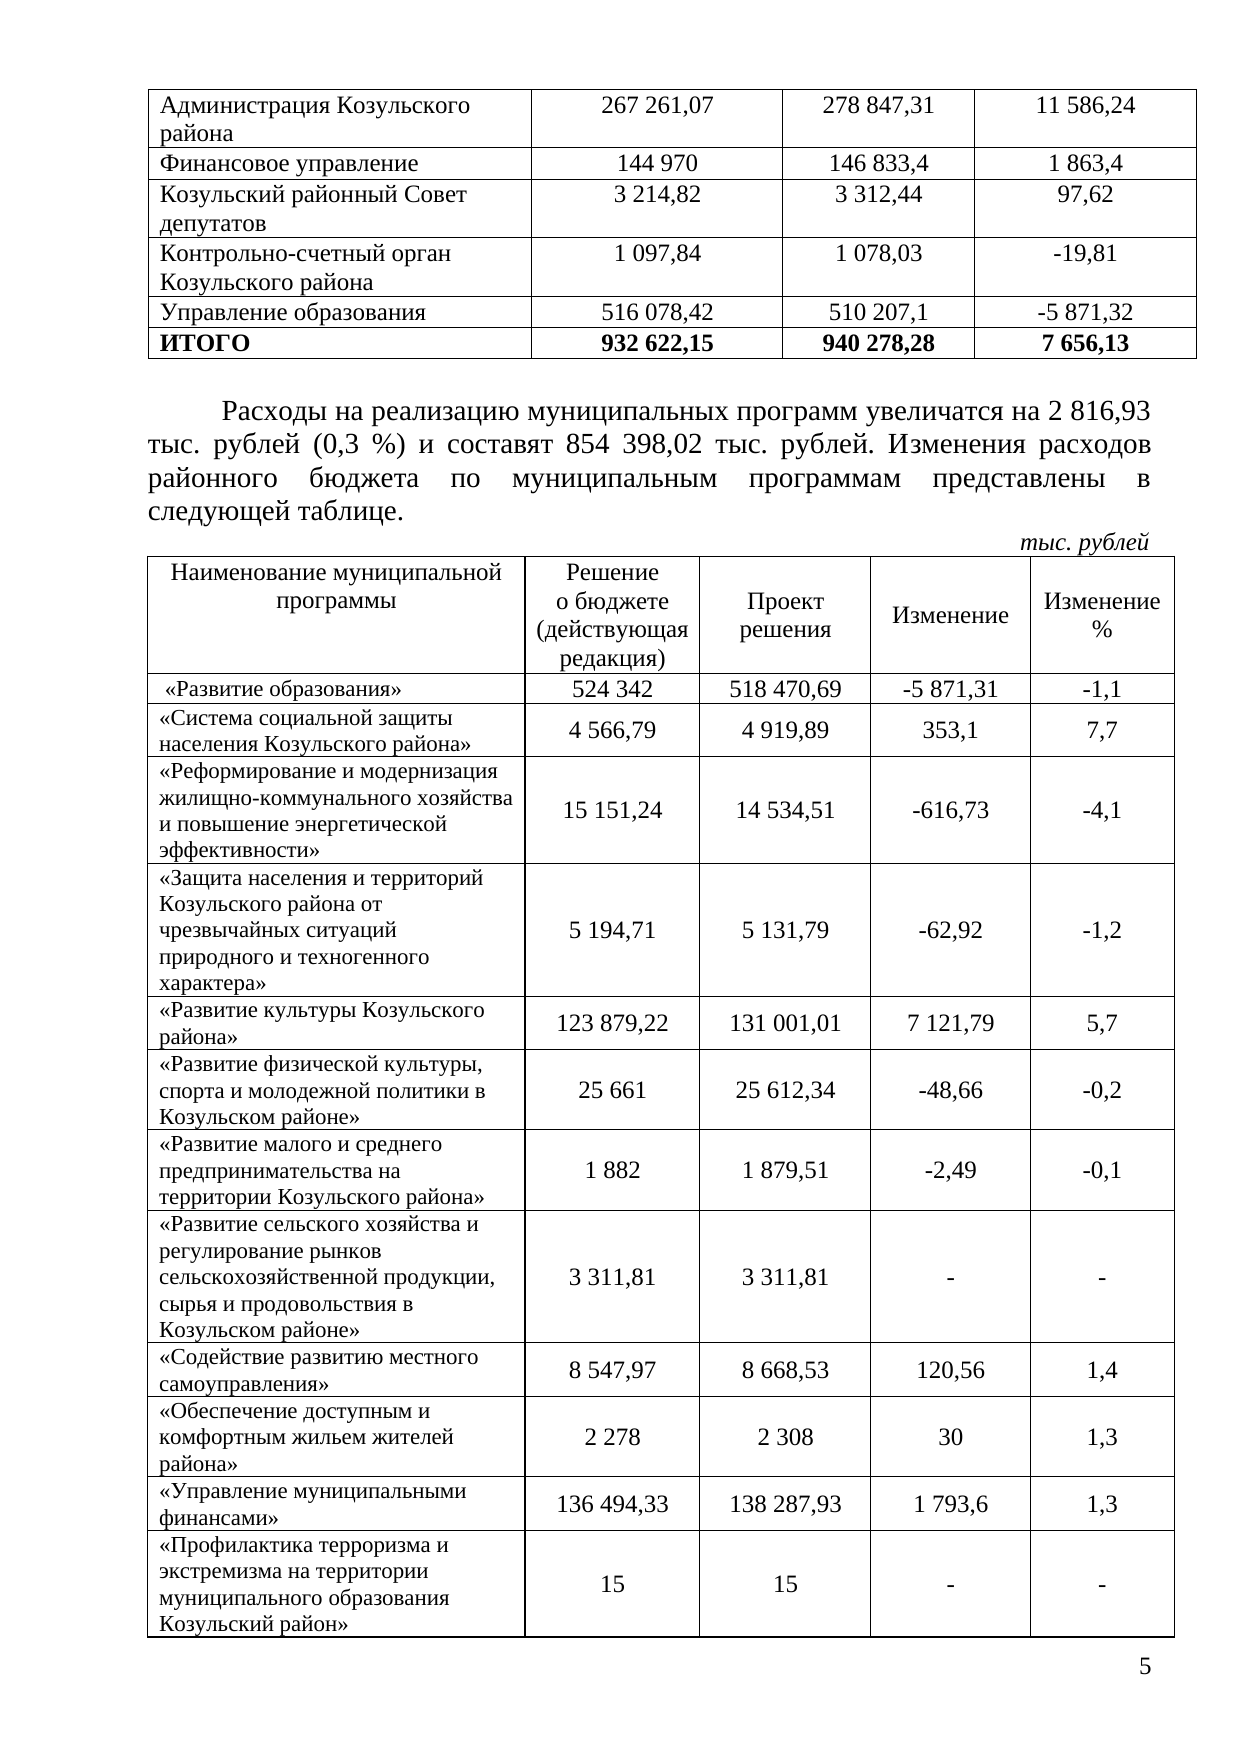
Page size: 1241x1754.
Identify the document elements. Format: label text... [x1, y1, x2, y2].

table_cell 5,7 [1031, 997, 1174, 1049]
table_cell «Развитие культуры Козульского района» [148, 997, 524, 1049]
table_cell - [871, 1211, 1030, 1342]
table_cell 120,56 [871, 1343, 1030, 1396]
text тыс. рублей [261, 527, 1152, 556]
table_cell -4,1 [1031, 757, 1174, 863]
table_cell -0,1 [1031, 1130, 1174, 1209]
table_header Проект решения [700, 557, 870, 673]
table_cell 516 078,42 [532, 297, 782, 327]
table_cell 1,3 [1031, 1477, 1174, 1530]
table_cell -0,2 [1031, 1050, 1174, 1129]
table_cell Администрация Козульского района [149, 90, 531, 147]
table_cell - [1031, 1531, 1174, 1636]
table_cell 15 [526, 1531, 699, 1636]
table_cell «Развитие малого и среднего предпринимательства на территории Козульского района» [148, 1130, 524, 1209]
table_cell 136 494,33 [526, 1477, 699, 1530]
table_cell «Развитие сельского хозяйства и регулирование рынков сельскохозяйственной продукции, сырья и продовольствия в Козульском районе» [148, 1211, 524, 1342]
table_cell 524 342 [526, 674, 699, 702]
table_cell «Защита населения и территорий Козульского района от чрезвычайных ситуаций природного и техногенного характера» [148, 864, 524, 996]
table_cell 4 566,79 [526, 704, 699, 756]
table_cell Козульский районный Совет депутатов [149, 180, 531, 237]
table_cell -2,49 [871, 1130, 1030, 1209]
table_cell -19,81 [975, 238, 1196, 296]
table_cell 940 278,28 [783, 328, 974, 358]
table_cell 25 661 [526, 1050, 699, 1129]
table_cell -5 871,32 [975, 297, 1196, 327]
table_cell 3 214,82 [532, 180, 782, 237]
table_cell 1 078,03 [783, 238, 974, 296]
table_cell 7 121,79 [871, 997, 1030, 1049]
table_cell 2 308 [700, 1397, 870, 1476]
table_cell Управление образования [149, 297, 531, 327]
table_cell 353,1 [871, 704, 1030, 756]
table_cell 8 547,97 [526, 1343, 699, 1396]
table_cell 510 207,1 [783, 297, 974, 327]
table_cell 3 312,44 [783, 180, 974, 237]
table_cell 7 656,13 [975, 328, 1196, 358]
table_cell 1 882 [526, 1130, 699, 1209]
table_cell -5 871,31 [871, 674, 1030, 702]
table_cell 8 668,53 [700, 1343, 870, 1396]
table_cell 5 194,71 [526, 864, 699, 996]
table_cell 1 863,4 [975, 148, 1196, 178]
table_cell 1,3 [1031, 1397, 1174, 1476]
table_header Решение о бюджете (действующая редакция) [526, 557, 699, 673]
table_cell -616,73 [871, 757, 1030, 863]
table_cell 932 622,15 [532, 328, 782, 358]
table_cell 1,4 [1031, 1343, 1174, 1396]
table_cell 2 278 [526, 1397, 699, 1476]
table_cell 5 131,79 [700, 864, 870, 996]
table_cell 15 [700, 1531, 870, 1636]
table_cell ИТОГО [149, 328, 531, 358]
table_cell 15 151,24 [526, 757, 699, 863]
table_cell - [871, 1531, 1030, 1636]
table_cell 11 586,24 [975, 90, 1196, 147]
table_cell 30 [871, 1397, 1030, 1476]
table_cell -48,66 [871, 1050, 1030, 1129]
table_cell 138 287,93 [700, 1477, 870, 1530]
table_cell 123 879,22 [526, 997, 699, 1049]
table_cell 278 847,31 [783, 90, 974, 147]
table_cell 144 970 [532, 148, 782, 178]
table_cell «Содействие развитию местного самоуправления» [148, 1343, 524, 1396]
table_cell «Развитие физической культуры, спорта и молодежной политики в Козульском районе» [148, 1050, 524, 1129]
table_cell «Обеспечение доступным и комфортным жильем жителей района» [148, 1397, 524, 1476]
table_cell 1 097,84 [532, 238, 782, 296]
table_header Наименование муниципальной программы [148, 557, 524, 673]
table_cell 3 311,81 [526, 1211, 699, 1342]
table_cell - [1031, 1211, 1174, 1342]
table_cell 1 793,6 [871, 1477, 1030, 1530]
table_cell «Управление муниципальными финансами» [148, 1477, 524, 1530]
table_cell «Система социальной защиты населения Козульского района» [148, 704, 524, 756]
table_cell «Профилактика терроризма и экстремизма на территории муниципального образования Козульский район» [148, 1531, 524, 1636]
table_header Изменение [871, 557, 1030, 673]
table_header Изменение % [1031, 557, 1174, 673]
table_cell 131 001,01 [700, 997, 870, 1049]
table_cell -62,92 [871, 864, 1030, 996]
table_cell 267 261,07 [532, 90, 782, 147]
table_cell 14 534,51 [700, 757, 870, 863]
table_cell Контрольно-счетный орган Козульского района [149, 238, 531, 296]
table_cell 25 612,34 [700, 1050, 870, 1129]
table_cell -1,2 [1031, 864, 1174, 996]
table_cell 518 470,69 [700, 674, 870, 702]
table_cell 4 919,89 [700, 704, 870, 756]
table_cell 1 879,51 [700, 1130, 870, 1209]
table_cell 7,7 [1031, 704, 1174, 756]
table_cell 97,62 [975, 180, 1196, 237]
table_cell «Реформирование и модернизация жилищно-коммунального хозяйства и повышение энергетической эффективности» [148, 757, 524, 863]
table_cell -1,1 [1031, 674, 1174, 702]
table_cell 3 311,81 [700, 1211, 870, 1342]
table_cell «Развитие образования» [148, 674, 524, 702]
text Расходы на реализацию муниципальных программ увеличатся на 2 816,93 тыс. рублей (0,3 %) и составят 854 398,02 тыс. рублей. Изменения расходов районного бюджета по муниципальным программам представлены в следующей таблице. [148, 393, 1152, 527]
table_cell Финансовое управление [149, 148, 531, 178]
table_cell 146 833,4 [783, 148, 974, 178]
